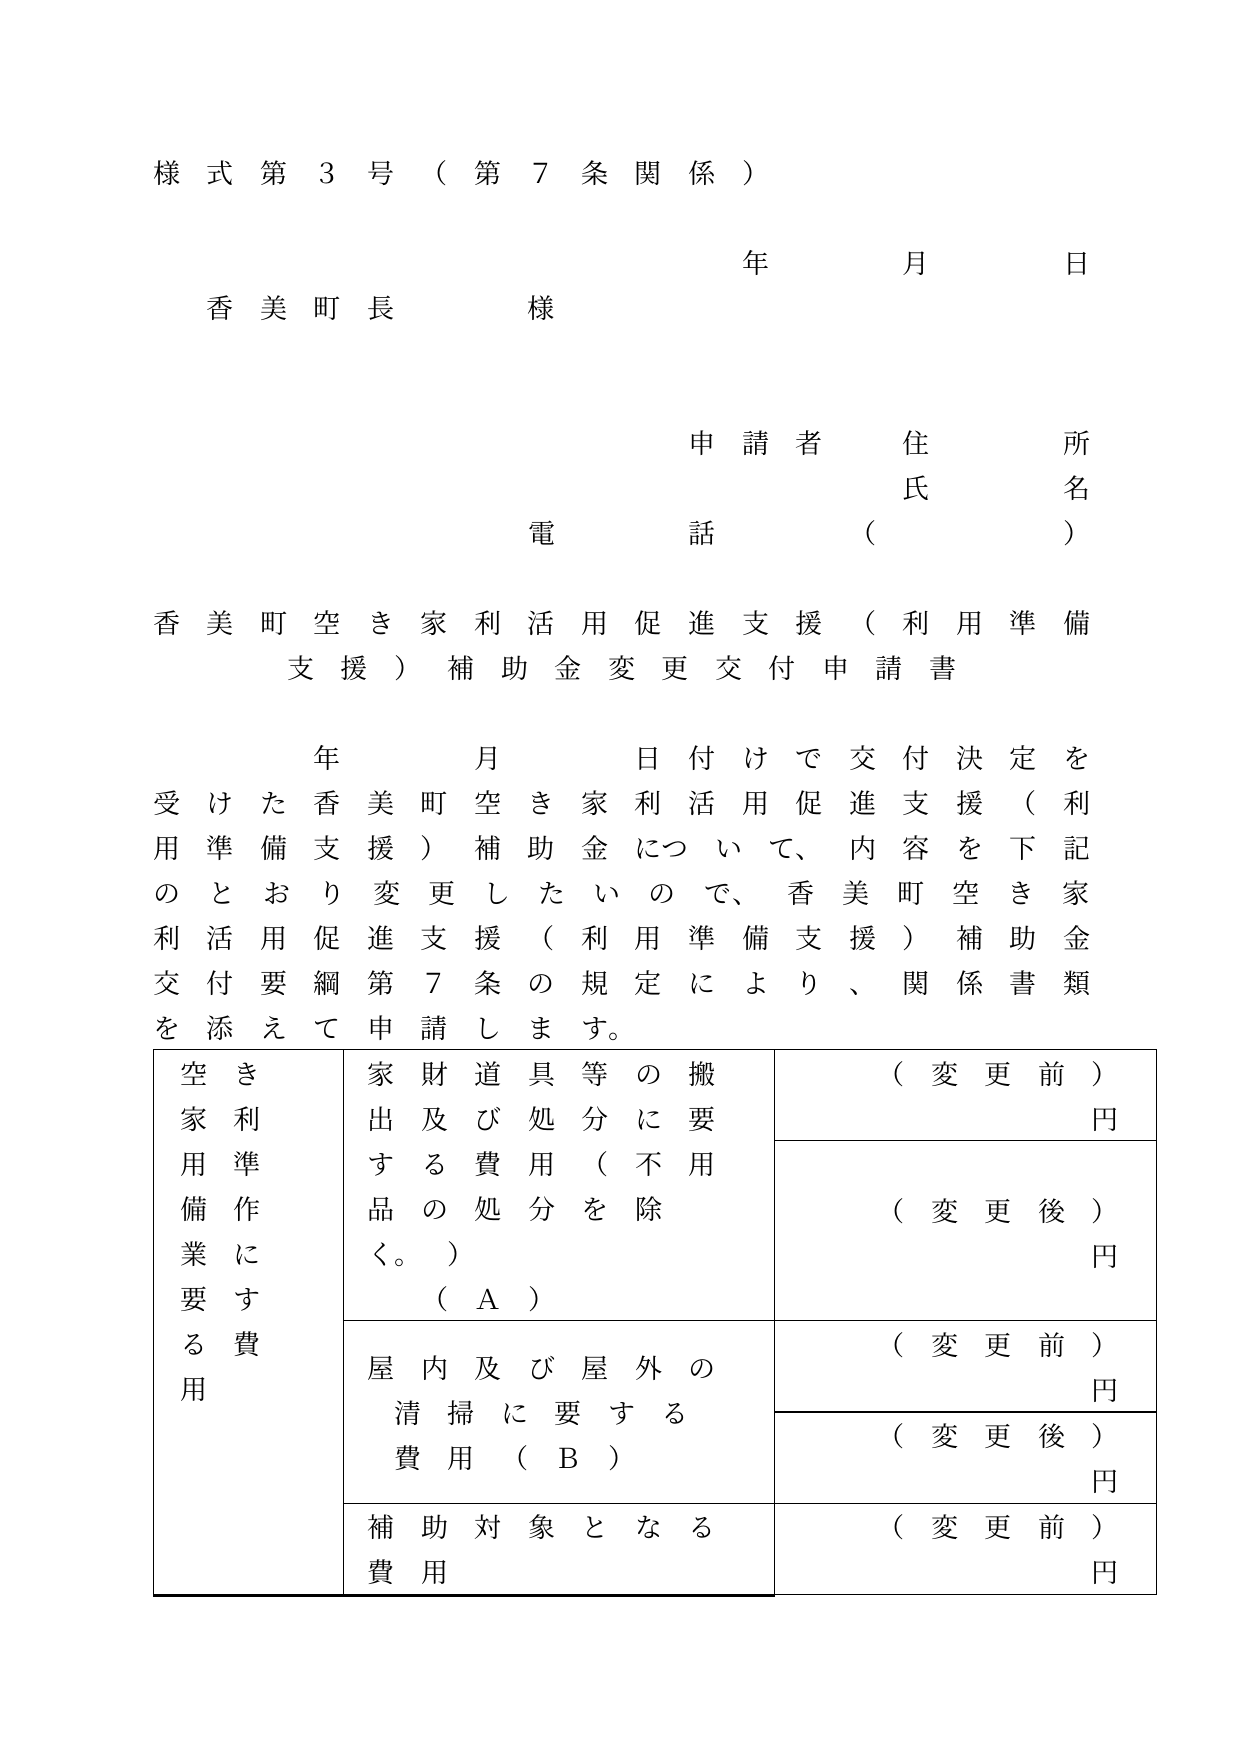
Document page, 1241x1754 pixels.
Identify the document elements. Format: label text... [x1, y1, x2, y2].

table_header 家財道具等の搬出及び処分に要する費用（不用品の処分を除く。） （Ａ） [344, 1050, 774, 1320]
table_cell （変更前） 円 [775, 1504, 1156, 1593]
table_header 空き家利用準備作業に要する費用 [154, 1050, 343, 1593]
text 氏 名 [153, 464, 1117, 509]
text 香美町空き家利活用促進支援（利用準備支援）補助金変更交付申請書 [153, 599, 1117, 689]
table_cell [344, 1504, 774, 1593]
table_cell （変更前） 円 [775, 1321, 1156, 1411]
table_header （変更前） 円 [775, 1050, 1156, 1140]
text 年 月 日付けで交付決定を受けた香美町空き家利活用促進支援（利用準備支援）補助金について、内容を下記のとおり変更したいので、香美町空き家利活用促進支援（利用準備支援）補助金交付要綱第７条の規定により、関係書類を添えて申請します。 [153, 734, 1117, 1049]
text 電 話 （ ） [153, 509, 1117, 554]
text 香美町長 様 [153, 284, 1117, 329]
text 年 月 日 [153, 239, 1117, 284]
table_cell 屋内及び屋外の清掃に要する費用（Ｂ） [344, 1321, 774, 1502]
table_cell （変更後） 円 [775, 1141, 1156, 1320]
text 様式第３号（第７条関係） [153, 149, 1117, 194]
text 申請者 住 所 [153, 419, 1117, 464]
table_cell （変更後） 円 [775, 1413, 1156, 1502]
